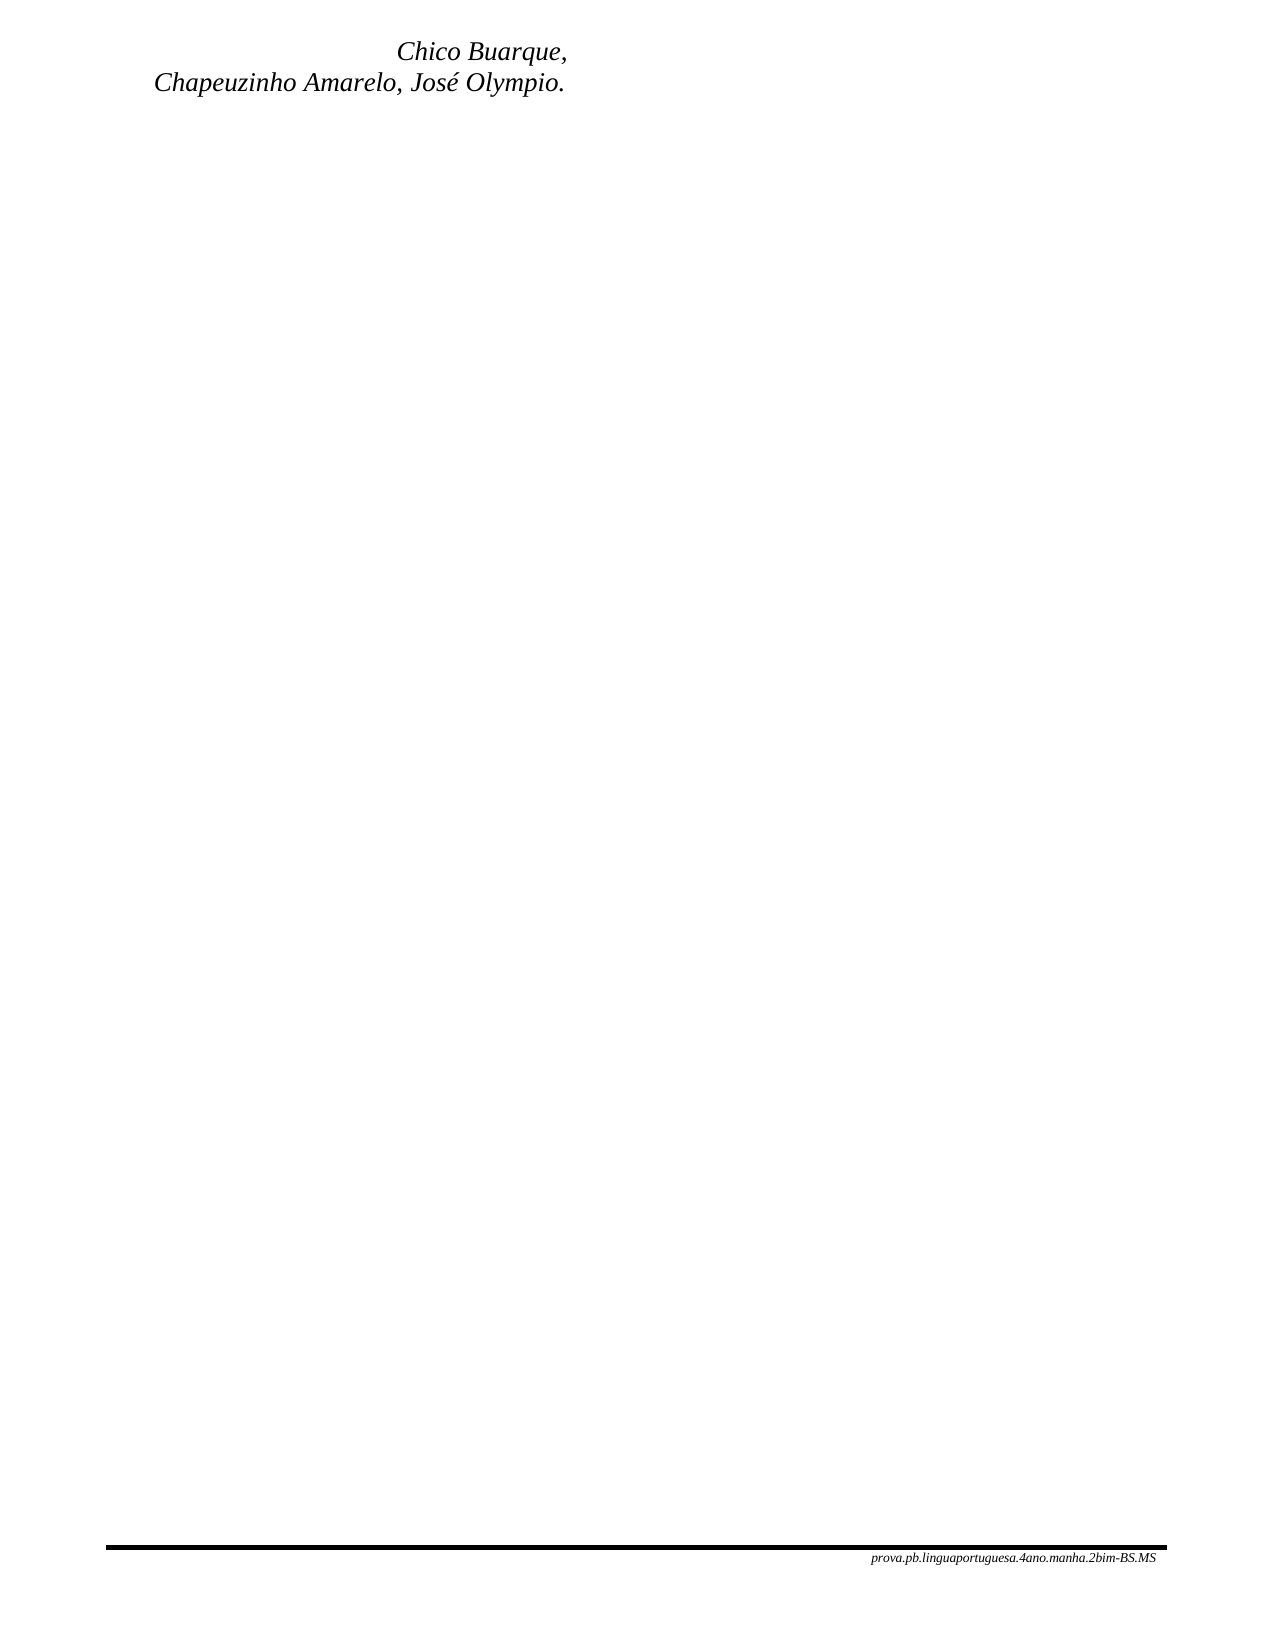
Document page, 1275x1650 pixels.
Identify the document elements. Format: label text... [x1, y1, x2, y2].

text Chico Buarque, Chapeuzinho Amarelo, José Olympio. [153, 35, 666, 98]
